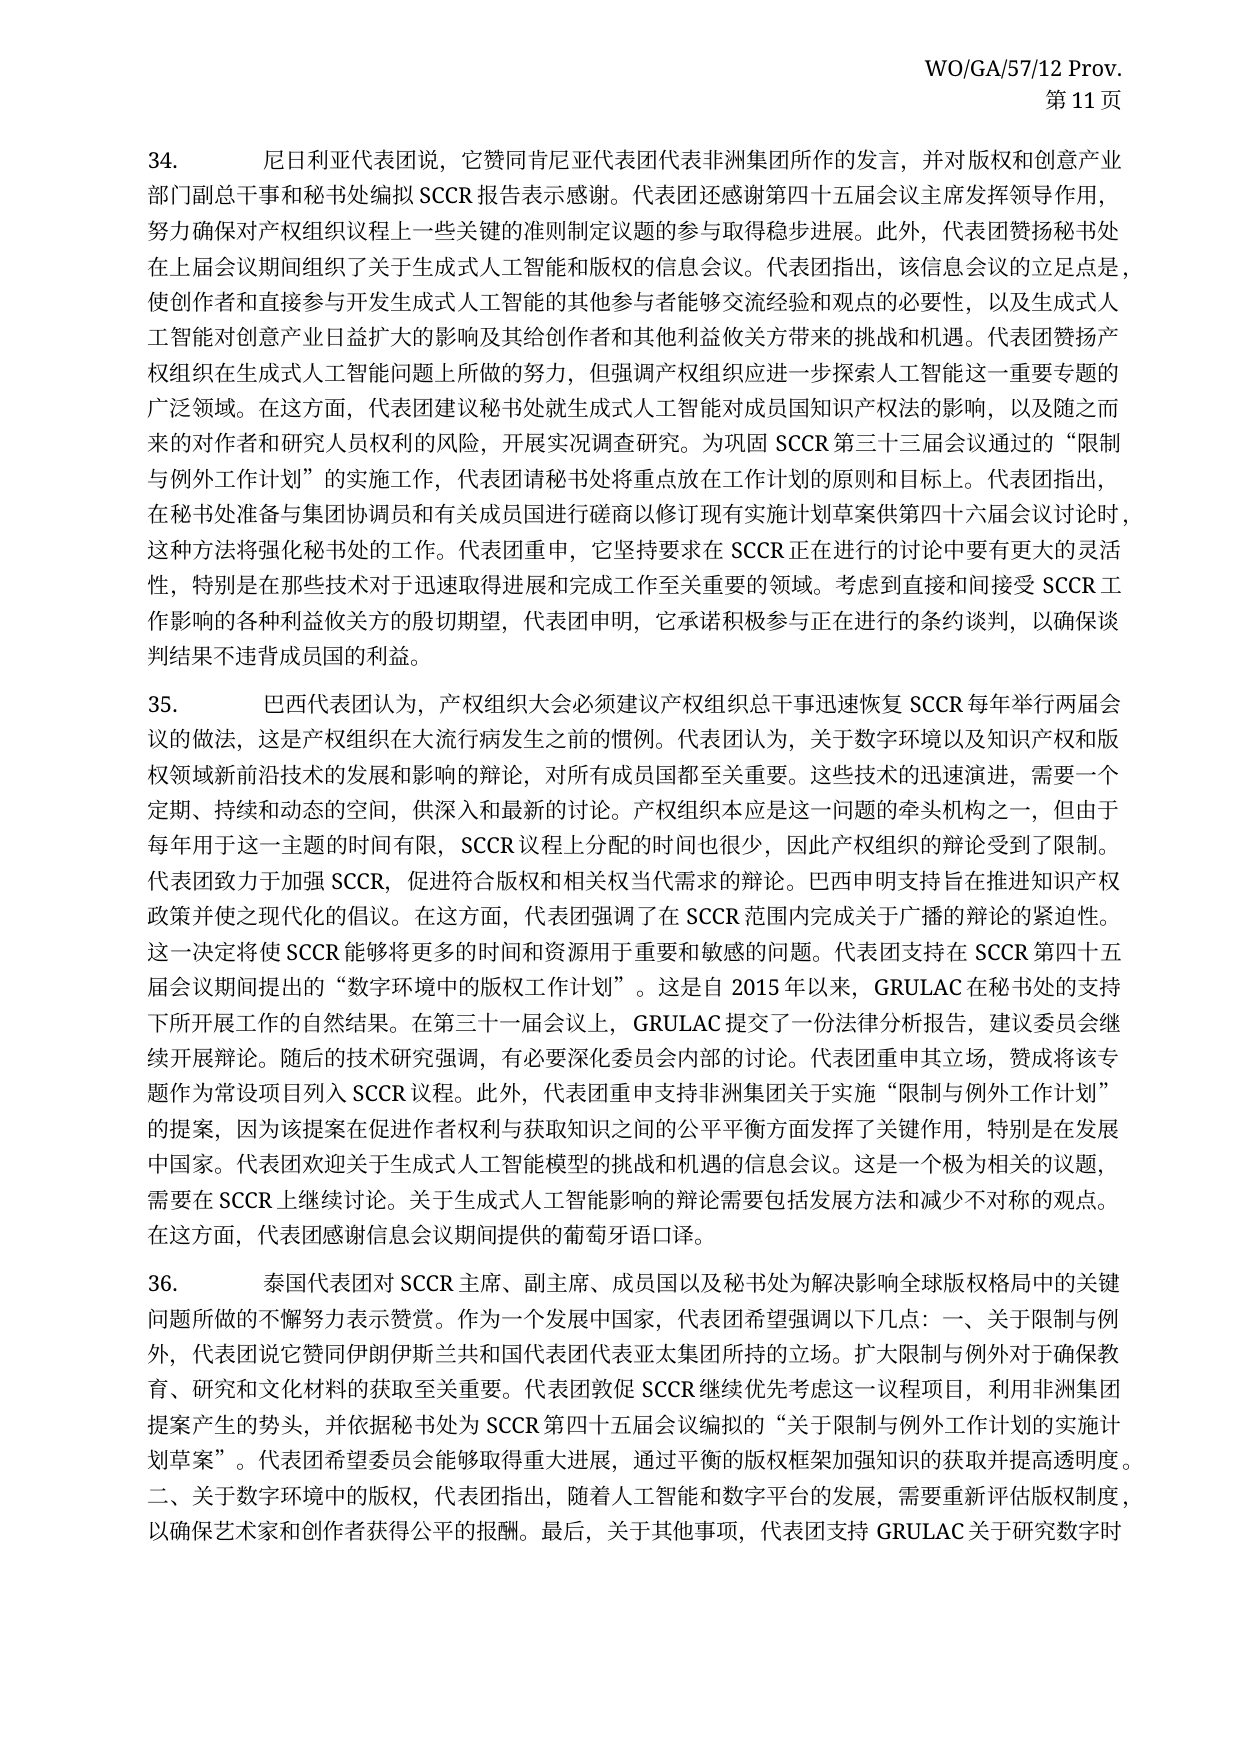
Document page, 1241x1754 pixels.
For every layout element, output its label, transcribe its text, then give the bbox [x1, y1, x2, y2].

text 尼日利亚代表团说，它赞同肯尼亚代表团代表非洲集团所作的发言，并对版权和创意产业部门副总干事和秘书处编拟SCCR报告表示感谢。代表团还感谢第四十五届会议主席发挥领导作用，努力确保对产权组织议程上一些关键的准则制定议题的参与取得稳步进展。此外，代表团赞扬秘书处在上届会议期间组织了关于生成式人工智能和版权的信息会议。代表团指出，该信息会议的立足点是，使创作者和直接参与开发生成式人工智能的其他参与者能够交流经验和观点的必要性，以及生成式人工智能对创意产业日益扩大的影响及其给创作者和其他利益攸关方带来的挑战和机遇。代表团赞扬产权组织在生成式人工智能问题上所做的努力，但强调产权组织应进一步探索人工智能这一重要专题的广泛领域。在这方面，代表团建议秘书处就生成式人工智能对成员国知识产权法的影响，以及随之而来的对作者和研究人员权利的风险，开展实况调查研究。为巩固SCCR第三十三届会议通过的“限制与例外工作计划”的实施工作，代表团请秘书处将重点放在工作计划的原则和目标上。代表团指出，在秘书处准备与集团协调员和有关成员国进行磋商以修订现有实施计划草案供第四十六届会议讨论时，这种方法将强化秘书处的工作。代表团重申，它坚持要求在SCCR正在进行的讨论中要有更大的灵活性，特别是在那些技术对于迅速取得进展和完成工作至关重要的领域。考虑到直接和间接受SCCR工作影响的各种利益攸关方的殷切期望，代表团申明，它承诺积极参与正在进行的条约谈判，以确保谈判结果不违背成员国的利益。 [148, 139, 1122, 671]
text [148, 1262, 1122, 1546]
text 巴西代表团认为，产权组织大会必须建议产权组织总干事迅速恢复SCCR每年举行两届会议的做法，这是产权组织在大流行病发生之前的惯例。代表团认为，关于数字环境以及知识产权和版权领域新前沿技术的发展和影响的辩论，对所有成员国都至关重要。这些技术的迅速演进，需要一个定期、持续和动态的空间，供深入和最新的讨论。产权组织本应是这一问题的牵头机构之一，但由于每年用于这一主题的时间有限，SCCR议程上分配的时间也很少，因此产权组织的辩论受到了限制。代表团致力于加强SCCR，促进符合版权和相关权当代需求的辩论。巴西申明支持旨在推进知识产权政策并使之现代化的倡议。在这方面，代表团强调了在SCCR范围内完成关于广播的辩论的紧迫性。这一决定将使SCCR能够将更多的时间和资源用于重要和敏感的问题。代表团支持在SCCR第四十五届会议期间提出的“数字环境中的版权工作计划”。这是自2015年以来，GRULAC在秘书处的支持下所开展工作的自然结果。在第三十一届会议上，GRULAC提交了一份法律分析报告，建议委员会继续开展辩论。随后的技术研究强调，有必要深化委员会内部的讨论。代表团重申其立场，赞成将该专题作为常设项目列入SCCR议程。此外，代表团重申支持非洲集团关于实施“限制与例外工作计划”的提案，因为该提案在促进作者权利与获取知识之间的公平平衡方面发挥了关键作用，特别是在发展中国家。代表团欢迎关于生成式人工智能模型的挑战和机遇的信息会议。这是一个极为相关的议题，需要在SCCR上继续讨论。关于生成式人工智能影响的辩论需要包括发展方法和减少不对称的观点。在这方面，代表团感谢信息会议期间提供的葡萄牙语口译。 [148, 683, 1122, 1250]
